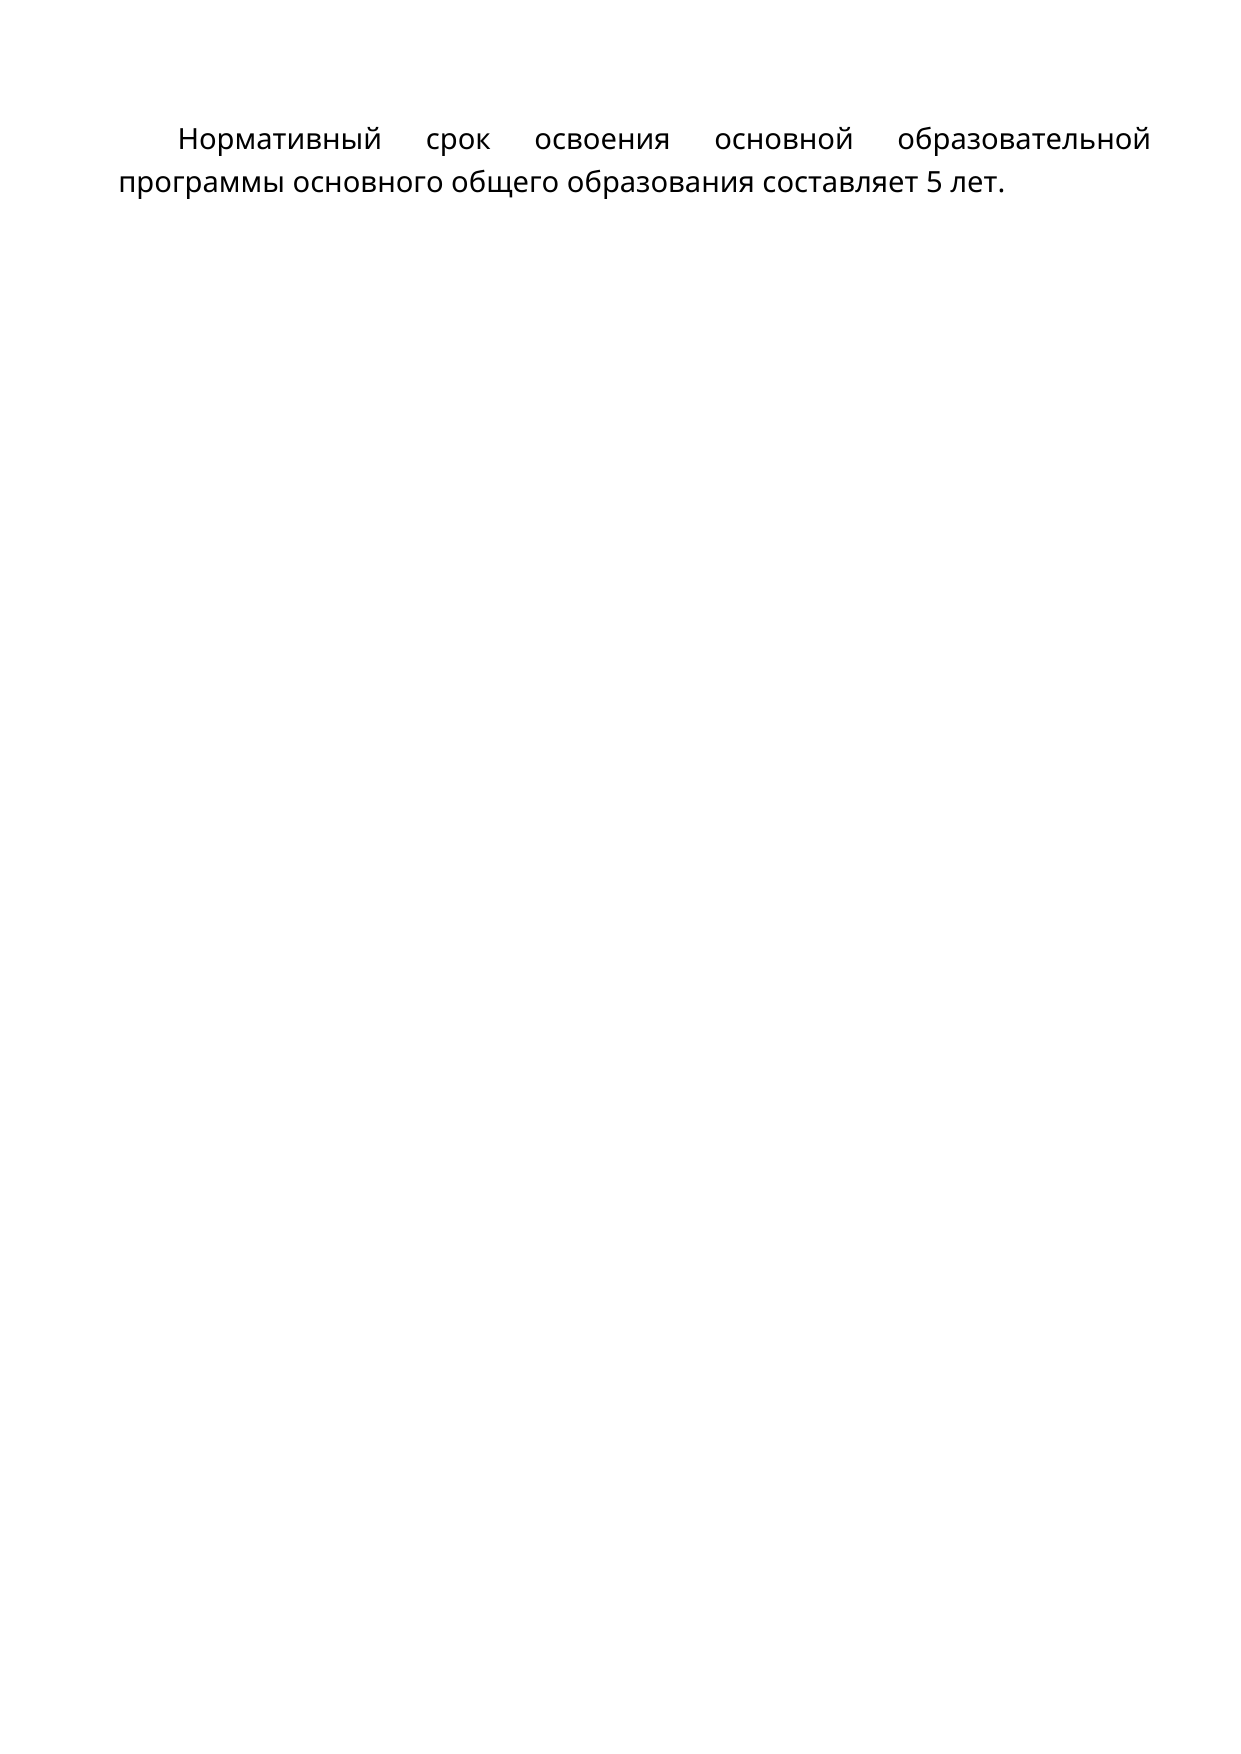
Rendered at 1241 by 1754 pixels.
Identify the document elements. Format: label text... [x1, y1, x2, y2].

text Нормативный срок освоения основной образовательной программы основного общего образования составляет 5 лет. [118, 118, 1152, 201]
